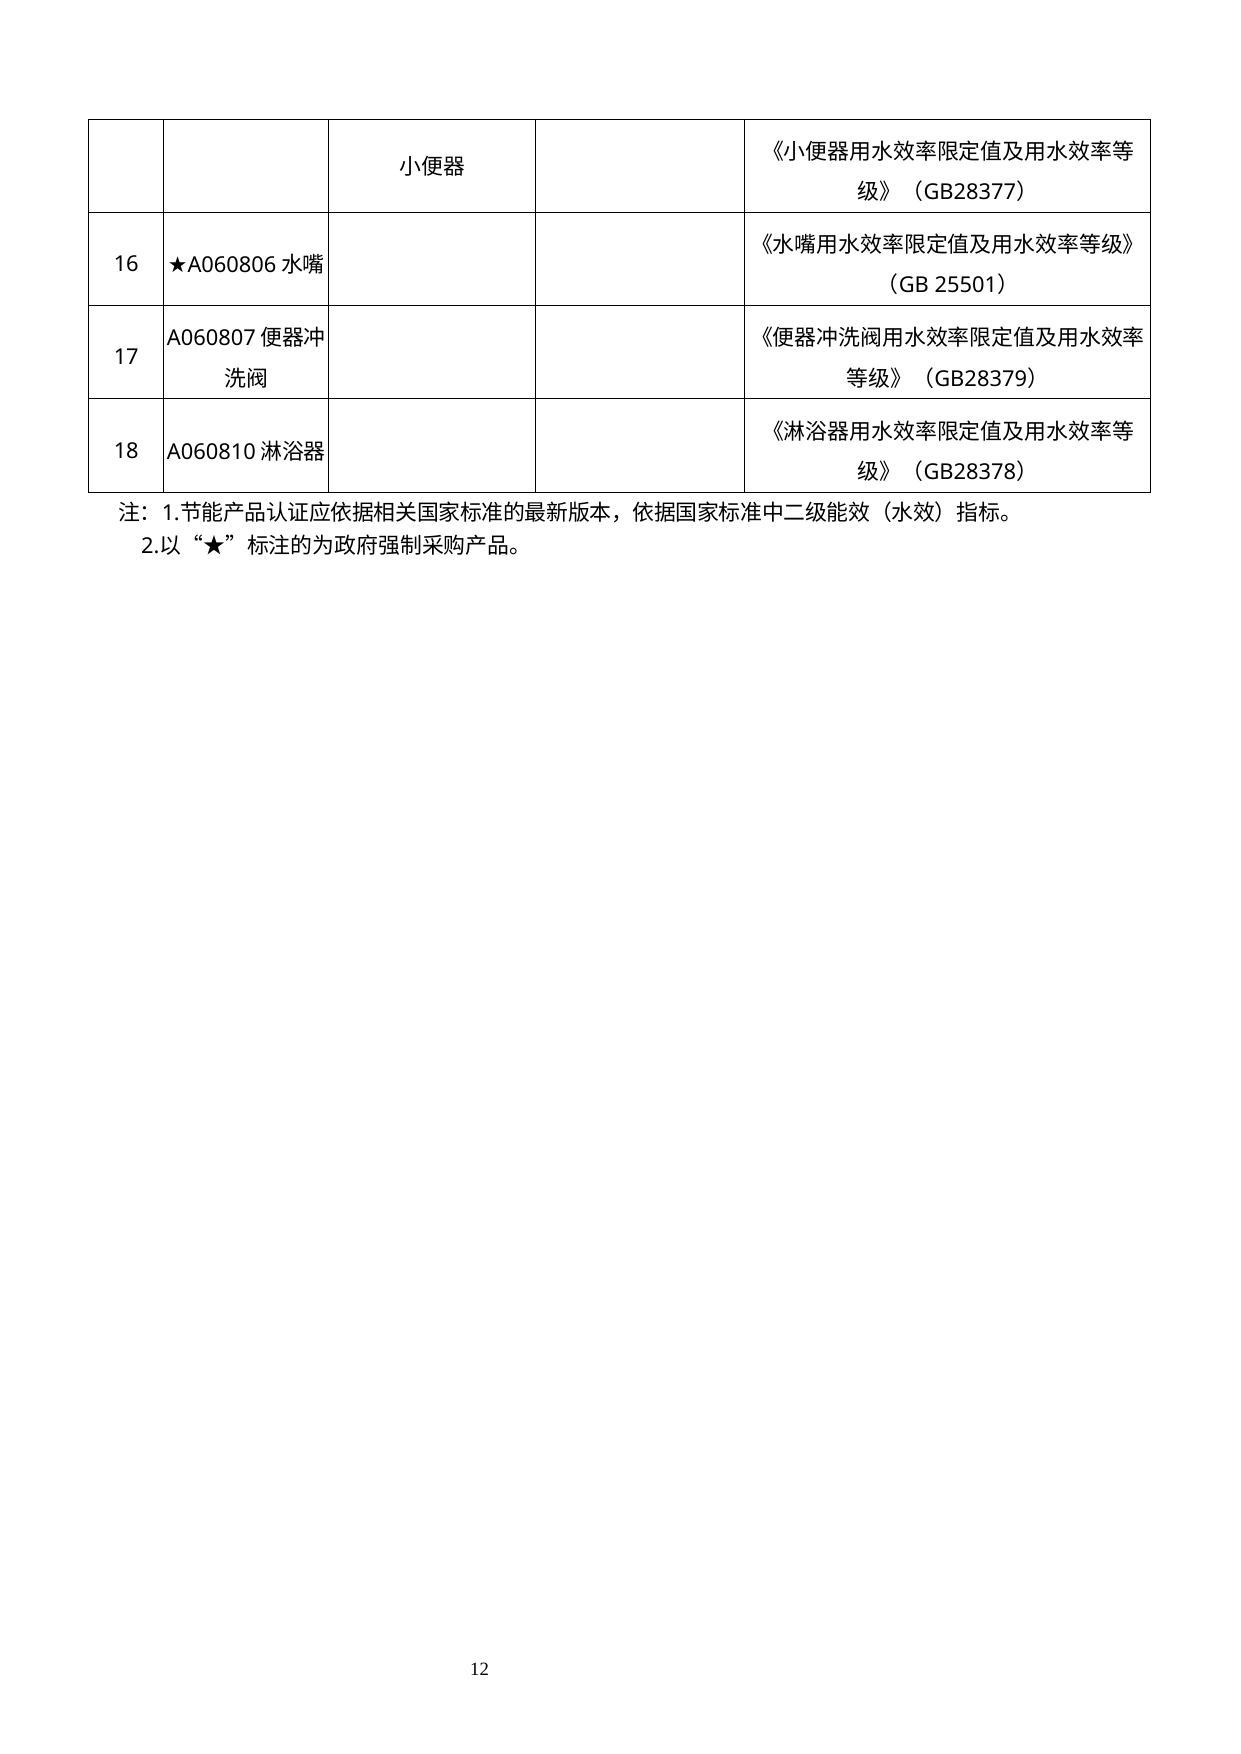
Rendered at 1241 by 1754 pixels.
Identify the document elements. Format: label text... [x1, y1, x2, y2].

table_cell [329, 306, 535, 398]
table_cell [329, 213, 535, 305]
table_cell ★A060806水嘴 [164, 213, 328, 305]
table_cell 18 [89, 399, 163, 492]
table_cell A060810淋浴器 [164, 399, 328, 492]
table_cell [536, 399, 744, 492]
table_cell A060807便器冲洗阀 [164, 306, 328, 398]
table_cell [329, 399, 535, 492]
table_cell 16 [89, 213, 163, 305]
table_cell 17 [89, 306, 163, 398]
table_cell [536, 213, 744, 305]
text 2.以“★”标注的为政府强制采购产品。 [118, 528, 1122, 559]
table_cell 《水嘴用水效率限定值及用水效率等级》（GB 25501） [745, 213, 1150, 305]
table_cell [536, 120, 744, 212]
text 注：1.节能产品认证应依据相关国家标准的最新版本，依据国家标准中二级能效（水效）指标。 [118, 493, 1122, 528]
table_cell 《便器冲洗阀用水效率限定值及用水效率等级》（GB28379） [745, 306, 1150, 398]
table_cell 《小便器用水效率限定值及用水效率等级》（GB28377） [745, 120, 1150, 212]
table_cell 《淋浴器用水效率限定值及用水效率等级》（GB28378） [745, 399, 1150, 492]
table_cell 小便器 [329, 120, 535, 212]
table_cell [536, 306, 744, 398]
